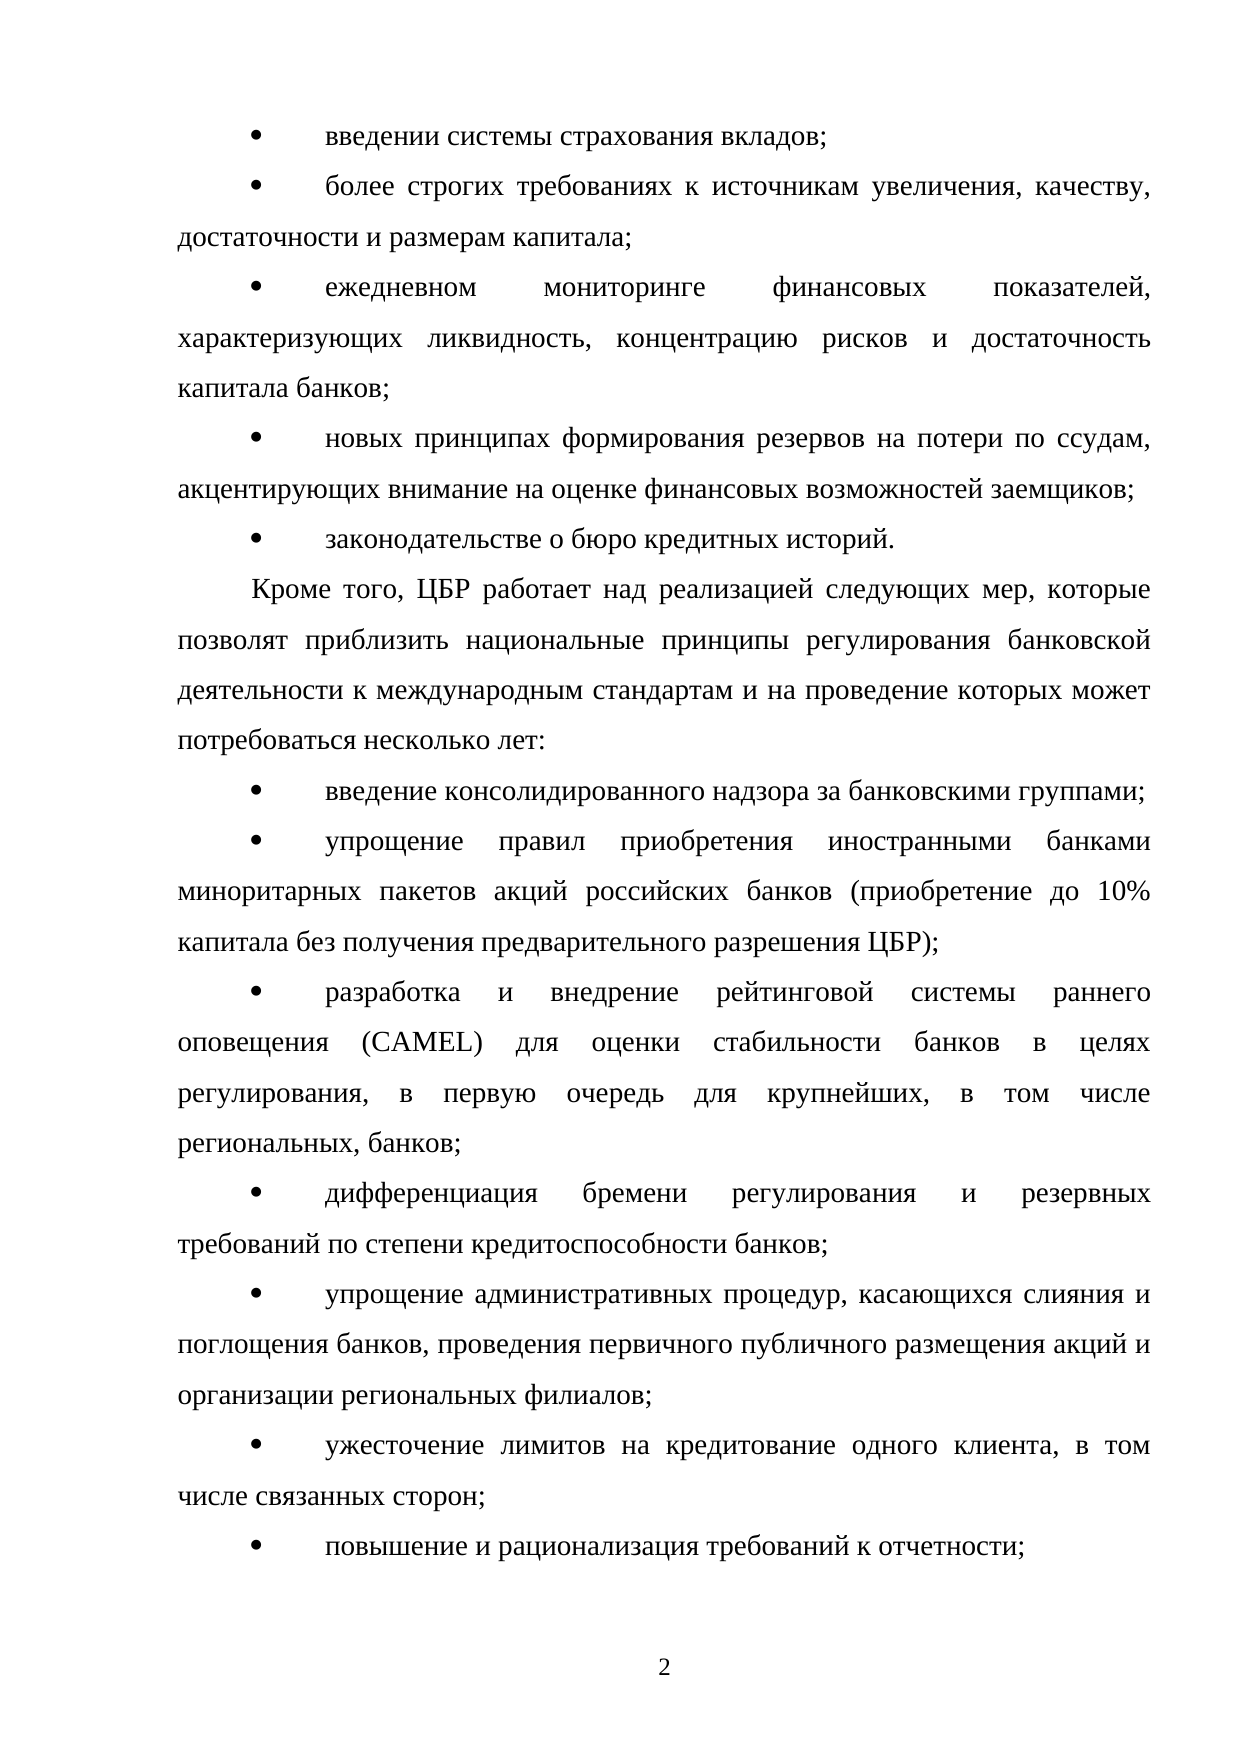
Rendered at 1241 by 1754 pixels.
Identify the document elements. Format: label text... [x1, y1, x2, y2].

list ужесточение лимитов на кредитование одного клиента, в том числе связанных сторон; [177, 1427, 1152, 1511]
list дифференциация бремени регулирования и резервных требований по степени кредитоспособности банков; [177, 1176, 1152, 1259]
list законодательстве о бюро кредитных историй. [177, 521, 1152, 555]
list повышение и рационализация требований к отчетности; [177, 1528, 1152, 1562]
text Кроме того, ЦБР работает над реализацией следующих мер, которые позволят приблизить национальные принципы регулирования банковской деятельности к международным стандартам и на проведение которых может потребоваться несколько лет: [177, 571, 1152, 756]
list введение консолидированного надзора за банковскими группами; [177, 773, 1152, 806]
list упрощение административных процедур, касающихся слияния и поглощения банков, проведения первичного публичного размещения акций и организации региональных филиалов; [177, 1276, 1152, 1411]
list разработка и внедрение рейтинговой системы раннего оповещения (CAMEL) для оценки стабильности банков в целях регулирования, в первую очередь для крупнейших, в том числе региональных, банков; [177, 974, 1152, 1159]
list новых принципах формирования резервов на потери по ссудам, акцентирующих внимание на оценке финансовых возможностей заемщиков; [177, 420, 1152, 504]
list ежедневном мониторинге финансовых показателей, характеризующих ликвидность, концентрацию рисков и достаточность капитала банков; [177, 269, 1152, 403]
list упрощение правил приобретения иностранными банками миноритарных пакетов акций российских банков (приобретение до 10% капитала без получения предварительного разрешения ЦБР); [177, 823, 1152, 957]
list более строгих требованиях к источникам увеличения, качеству, достаточности и размерам капитала; [177, 168, 1152, 252]
list введении системы страхования вкладов; [177, 118, 1152, 152]
